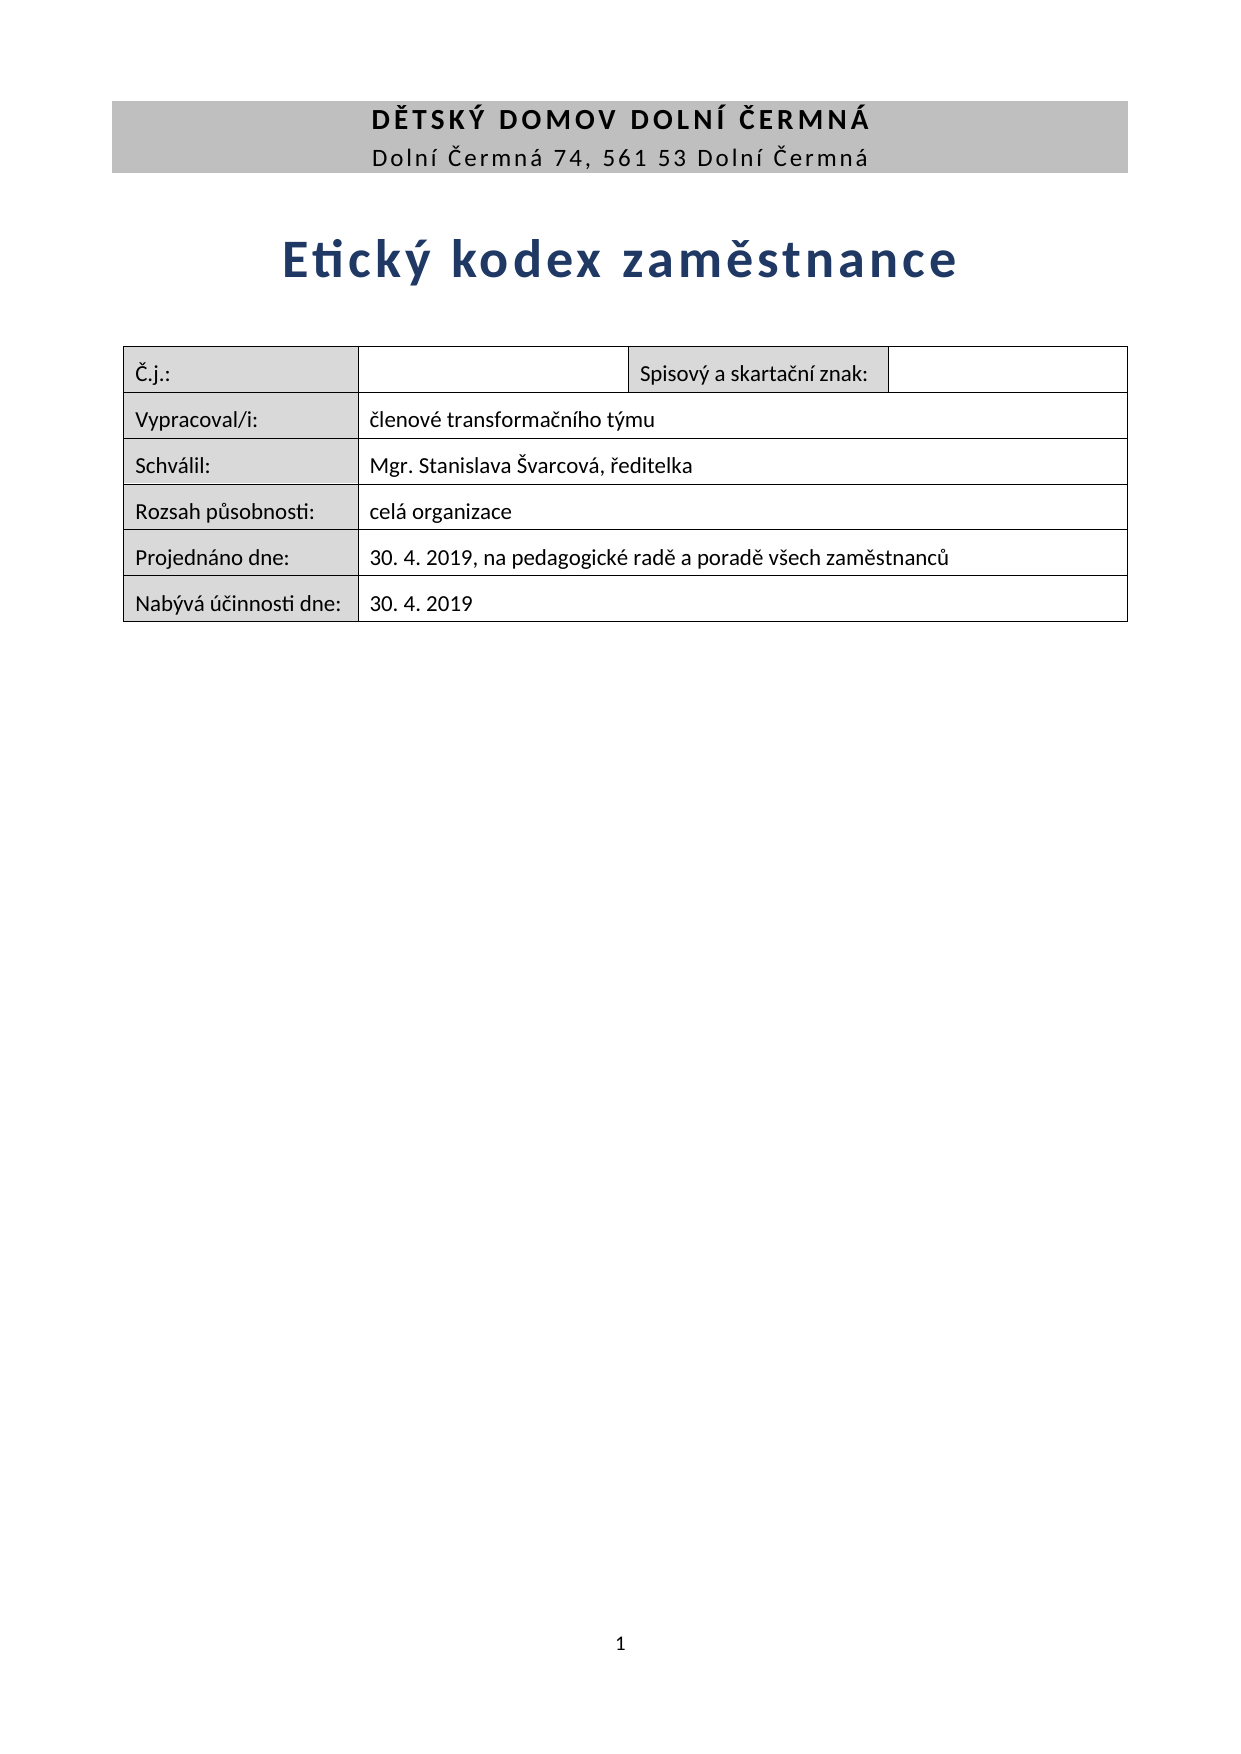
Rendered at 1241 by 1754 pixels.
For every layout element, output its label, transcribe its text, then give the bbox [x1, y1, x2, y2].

table_cell 30. 4. 2019 [359, 576, 1127, 621]
table_header Č.j.: [124, 347, 358, 392]
table_cell členové transformačního týmu [359, 393, 1127, 438]
table_cell Projednáno dne: [124, 530, 358, 575]
table_header [889, 347, 1127, 392]
text Dolní Čermná 74, 561 53 Dolní Čermná [112, 142, 1128, 173]
table_cell Schválil: [124, 439, 358, 483]
table_cell celá organizace [359, 485, 1127, 529]
table_cell Rozsah působnosti: [124, 485, 358, 529]
table_cell 30. 4. 2019, na pedagogické radě a poradě všech zaměstnanců [359, 530, 1127, 575]
table_header [359, 347, 628, 392]
text Dětský domov dolní čermná [112, 101, 1128, 137]
table_header Spisový a skartační znak: [629, 347, 888, 392]
table_cell Nabývá účinnosti dne: [124, 576, 358, 621]
text Etický kodex zaměstnance [112, 225, 1128, 291]
table_cell Vypracoval/i: [124, 393, 358, 438]
table_cell Mgr. Stanislava Švarcová, ředitelka [359, 439, 1127, 483]
